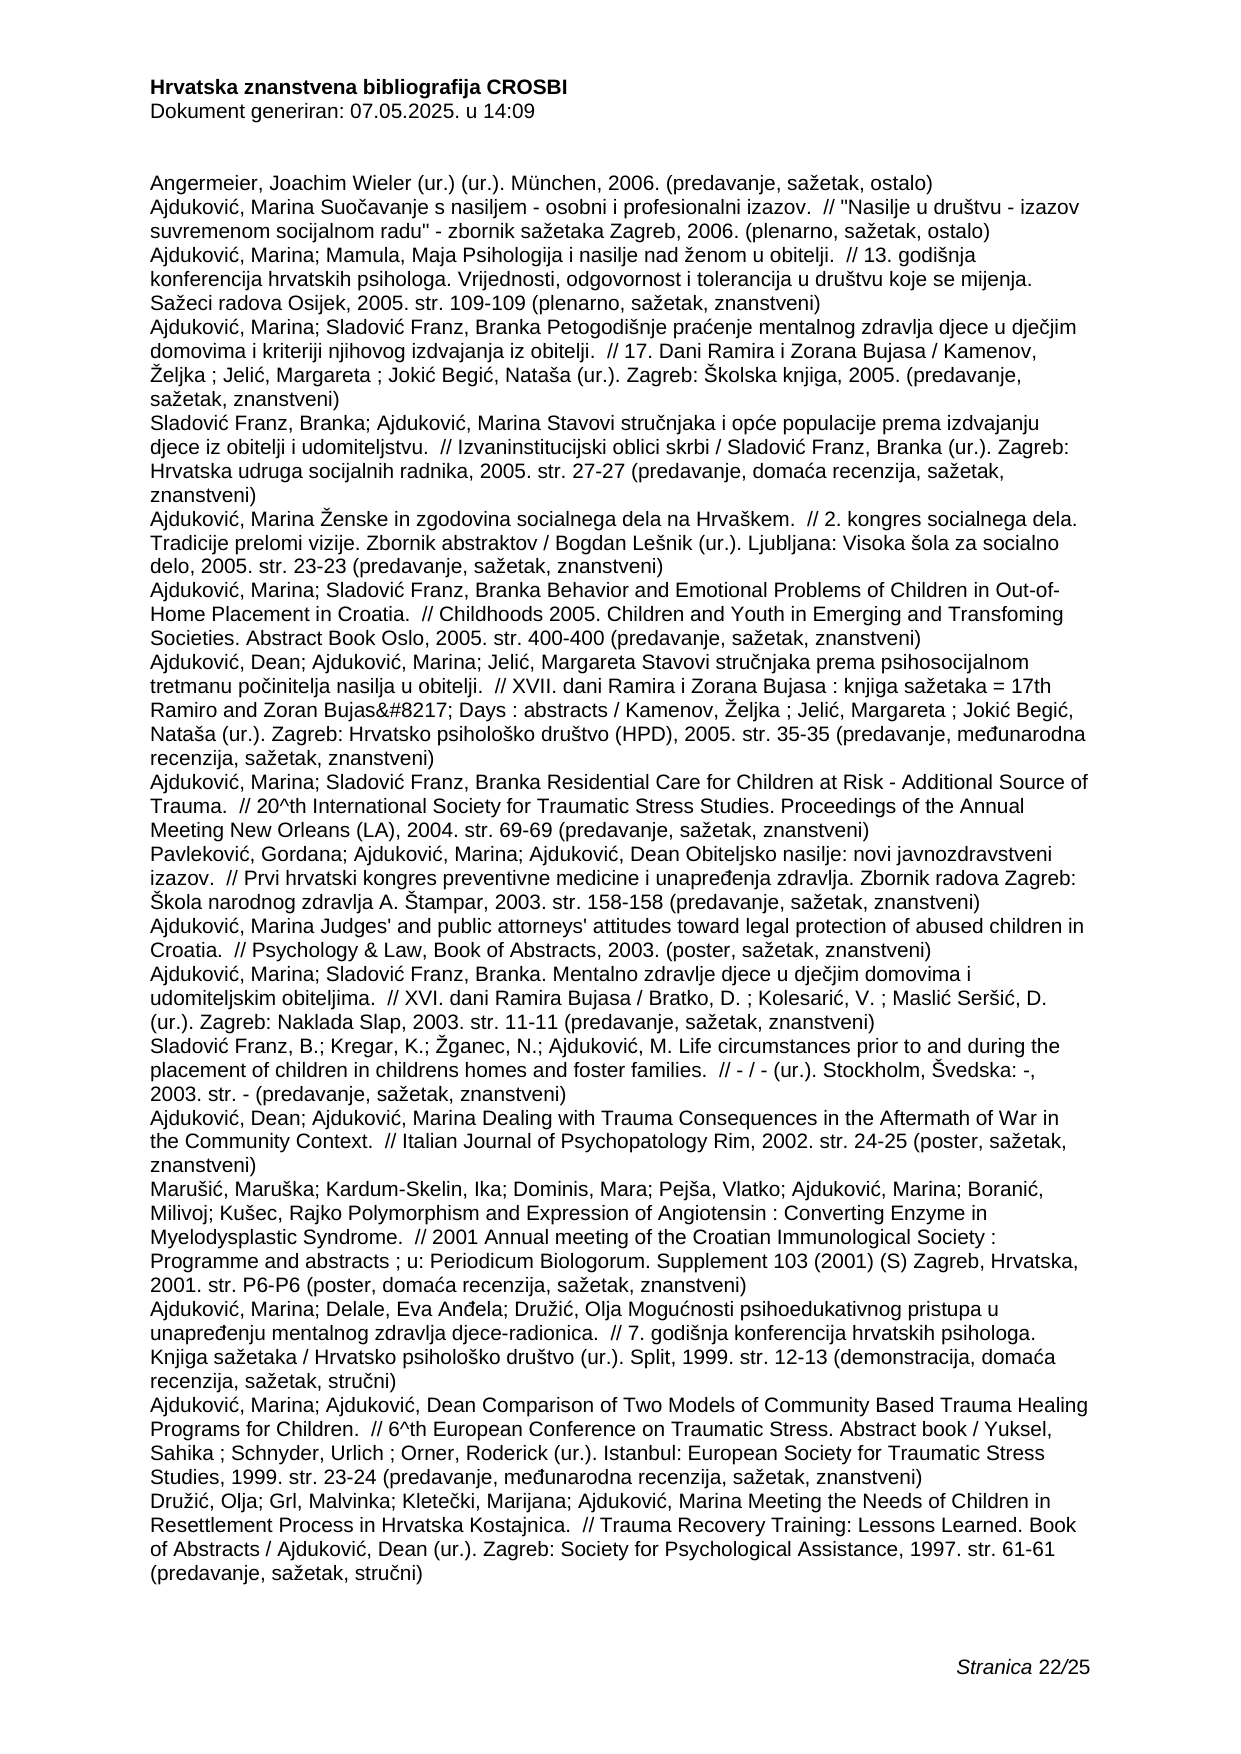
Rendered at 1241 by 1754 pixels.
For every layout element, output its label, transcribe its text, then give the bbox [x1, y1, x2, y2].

text Ajduković, Marina; Ajduković, Dean [150, 1393, 1090, 1489]
text Sladović Franz, B.; Kregar, K.; Žganec, N.; Ajduković, M. [150, 1033, 1090, 1105]
text Ajduković, Marina; Delale, Eva Anđela; Družić, Olja [150, 1297, 1090, 1393]
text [150, 171, 1090, 195]
text Ajduković, Marina [150, 914, 1090, 962]
text Ajduković, Marina; Sladović Franz, Branka. [150, 962, 1090, 1033]
text Ajduković, Marina; Sladović Franz, Branka [150, 770, 1090, 842]
text Ajduković, Dean; Ajduković, Marina [150, 1105, 1090, 1177]
text Sladović Franz, Branka; Ajduković, Marina [150, 411, 1090, 506]
text Ajduković, Marina; Mamula, Maja [150, 243, 1090, 315]
text Ajduković, Dean; Ajduković, Marina; Jelić, Margareta [150, 650, 1090, 770]
text Ajduković, Marina [150, 506, 1090, 578]
text Ajduković, Marina; Sladović Franz, Branka [150, 578, 1090, 650]
text Marušić, Maruška; Kardum-Skelin, Ika; Dominis, Mara; Pejša, Vlatko; Ajduković, Marina; Boranić, Milivoj; Kušec, Rajko [150, 1177, 1090, 1297]
text Pavleković, Gordana; Ajduković, Marina; Ajduković, Dean [150, 842, 1090, 914]
text Ajduković, Marina [150, 195, 1090, 243]
text Ajduković, Marina; Sladović Franz, Branka [150, 315, 1090, 411]
text Družić, Olja; Grl, Malvinka; Kletečki, Marijana; Ajduković, Marina [150, 1489, 1090, 1584]
